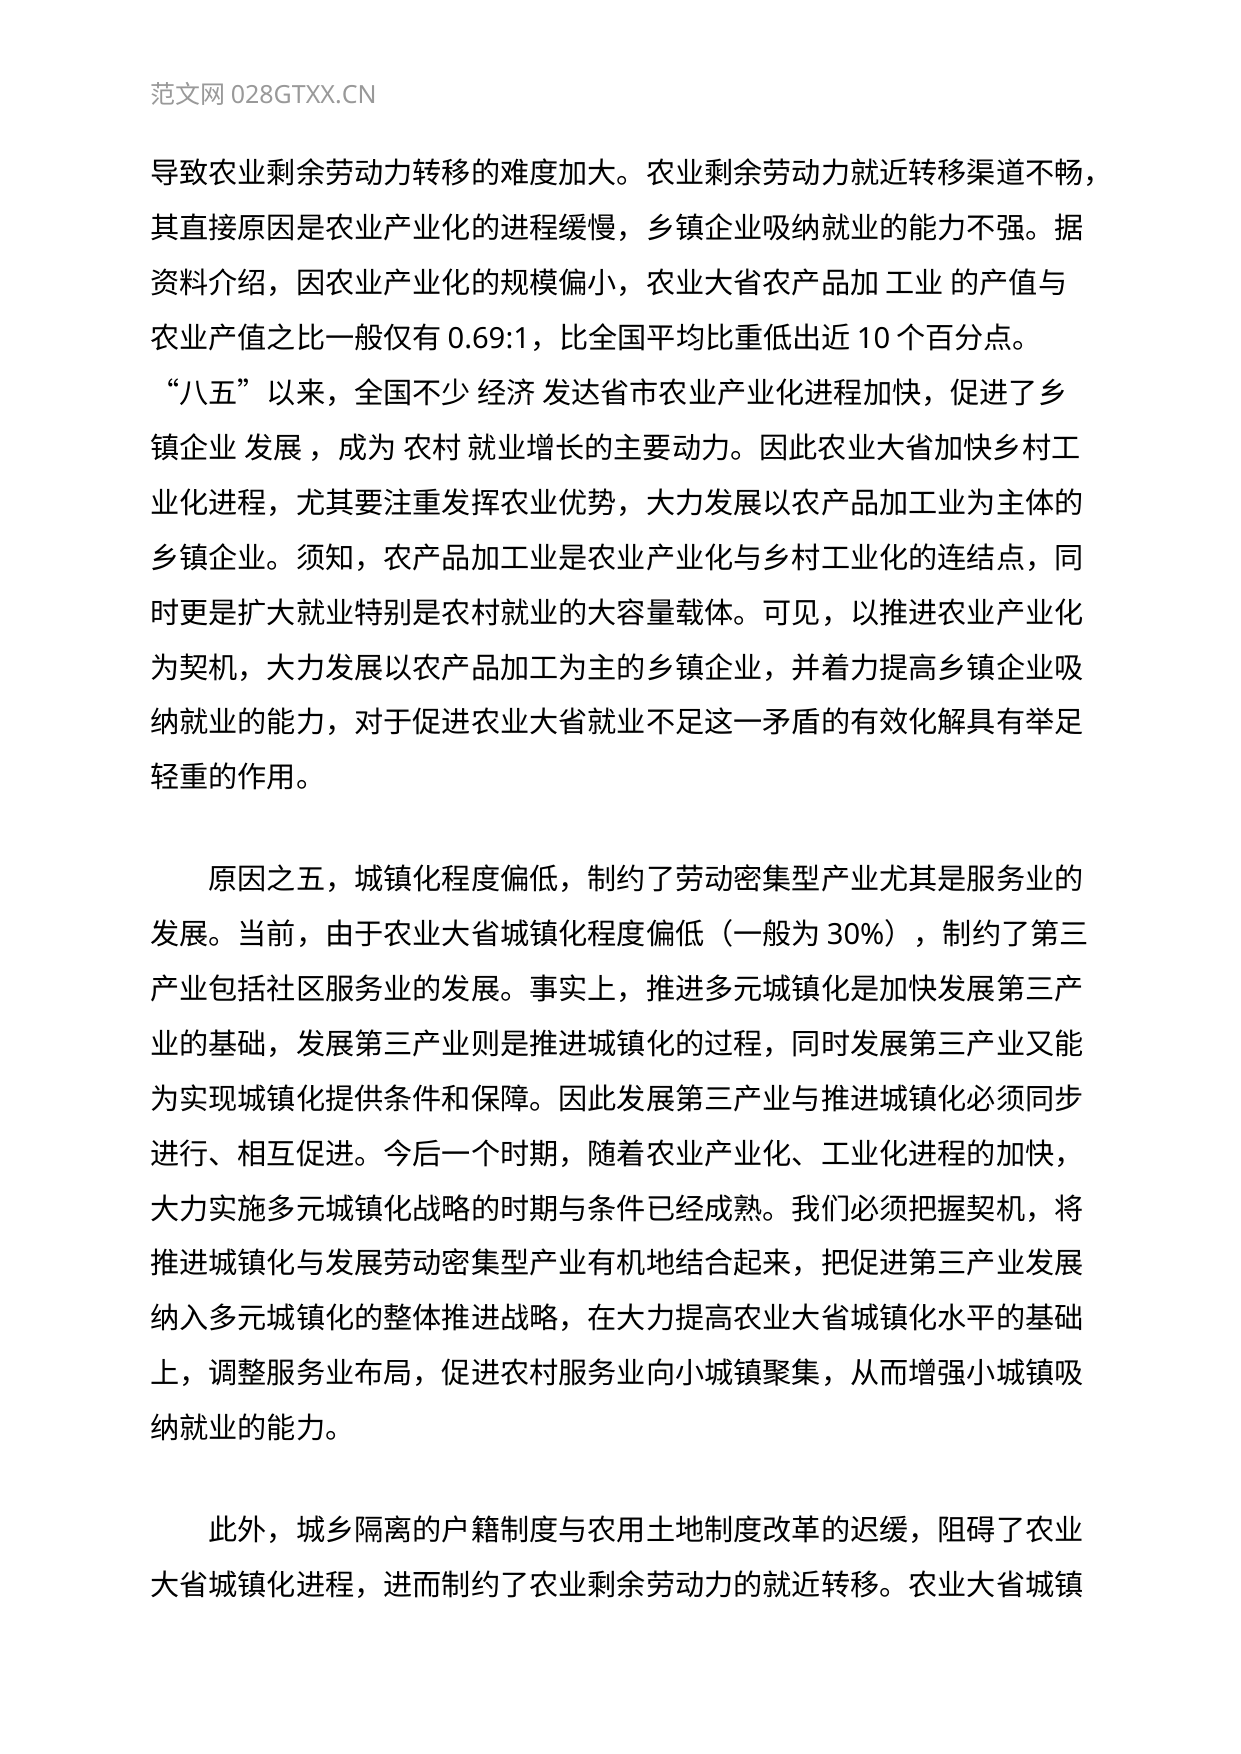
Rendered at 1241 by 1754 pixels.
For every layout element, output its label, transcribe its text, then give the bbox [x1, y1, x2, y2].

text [150, 150, 1090, 796]
text 原因之五，城镇化程度偏低，制约了劳动密集型产业尤其是服务业的发展。当前，由于农业大省城镇化程度偏低（一般为30%），制约了第三产业包括社区服务业的发展。事实上，推进多元城镇化是加快发展第三产业的基础，发展第三产业则是推进城镇化的过程，同时发展第三产业又能为实现城镇化提供条件和保障。因此发展第三产业与推进城镇化必须同步进行、相互促进。今后一个时期，随着农业产业化、工业化进程的加快，大力实施多元城镇化战略的时期与条件已经成熟。我们必须把握契机，将推进城镇化与发展劳动密集型产业有机地结合起来，把促进第三产业发展纳入多元城镇化的整体推进战略，在大力提高农业大省城镇化水平的基础上，调整服务业布局，促进农村服务业向小城镇聚集，从而增强小城镇吸纳就业的能力。 [150, 856, 1090, 1447]
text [150, 1507, 1090, 1604]
